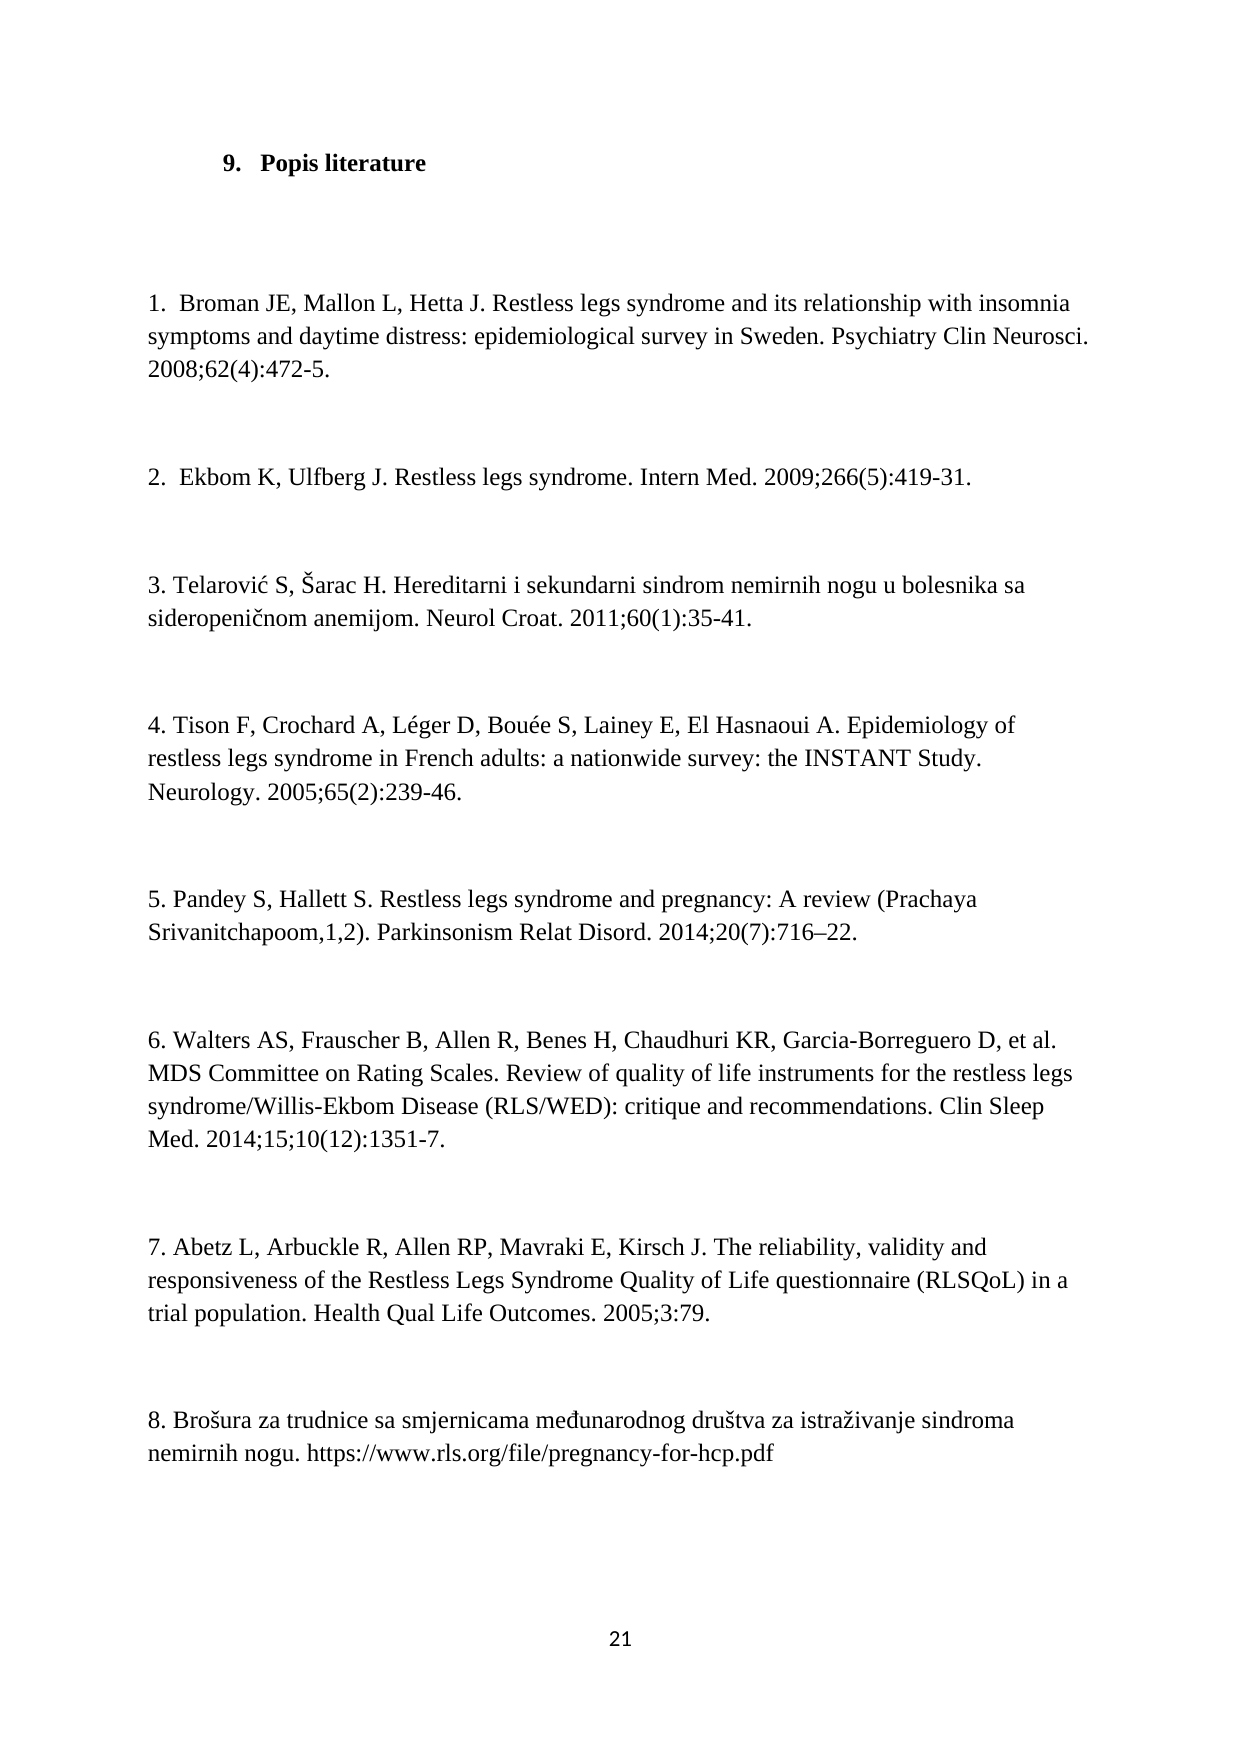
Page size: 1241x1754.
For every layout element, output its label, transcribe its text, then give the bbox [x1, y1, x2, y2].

list Popis literature [223, 148, 1093, 176]
text 5. Pandey S, Hallett S. Restless legs syndrome and pregnancy: A review (Prachaya Srivanitchapoom,1,2). Parkinsonism Relat Disord. 2014;20(7):716–22. [148, 884, 1093, 946]
text 7. Abetz L, Arbuckle R, Allen RP, Mavraki E, Kirsch J. The reliability, validity and responsiveness of the Restless Legs Syndrome Quality of Life questionnaire (RLSQoL) in a trial population. Health Qual Life Outcomes. 2005;3:79. [148, 1232, 1093, 1327]
text 4. Tison F, Crochard A, Léger D, Bouée S, Lainey E, El Hasnaoui A. Epidemiology of restless legs syndrome in French adults: a nationwide survey: the INSTANT Study. Neurology. 2005;65(2):239-46. [148, 711, 1093, 805]
text 3. Telarović S, Šarac H. Hereditarni i sekundarni sindrom nemirnih nogu u bolesnika sa sideropeničnom anemijom. Neurol Croat. 2011;60(1):35-41. [148, 570, 1093, 632]
text 1. Broman JE, Mallon L, Hetta J. Restless legs syndrome and its relationship with insomnia symptoms and daytime distress: epidemiological survey in Sweden. Psychiatry Clin Neurosci. 2008;62(4):472-5. [148, 288, 1093, 383]
text 8. Brošura za trudnice sa smjernicama međunarodnog društva za istraživanje sindroma nemirnih nogu. https://www.rls.org/file/pregnancy-for-hcp.pdf [148, 1406, 1093, 1467]
text 6. Walters AS, Frauscher B, Allen R, Benes H, Chaudhuri KR, Garcia-Borreguero D, et al. MDS Committee on Rating Scales. Review of quality of life instruments for the restless legs syndrome/Willis-Ekbom Disease (RLS/WED): critique and recommendations. Clin Sleep Med. 2014;15;10(12):1351-7. [148, 1025, 1093, 1153]
text 2. Ekbom K, Ulfberg J. Restless legs syndrome. Intern Med. 2009;266(5):419-31. [148, 462, 1093, 491]
